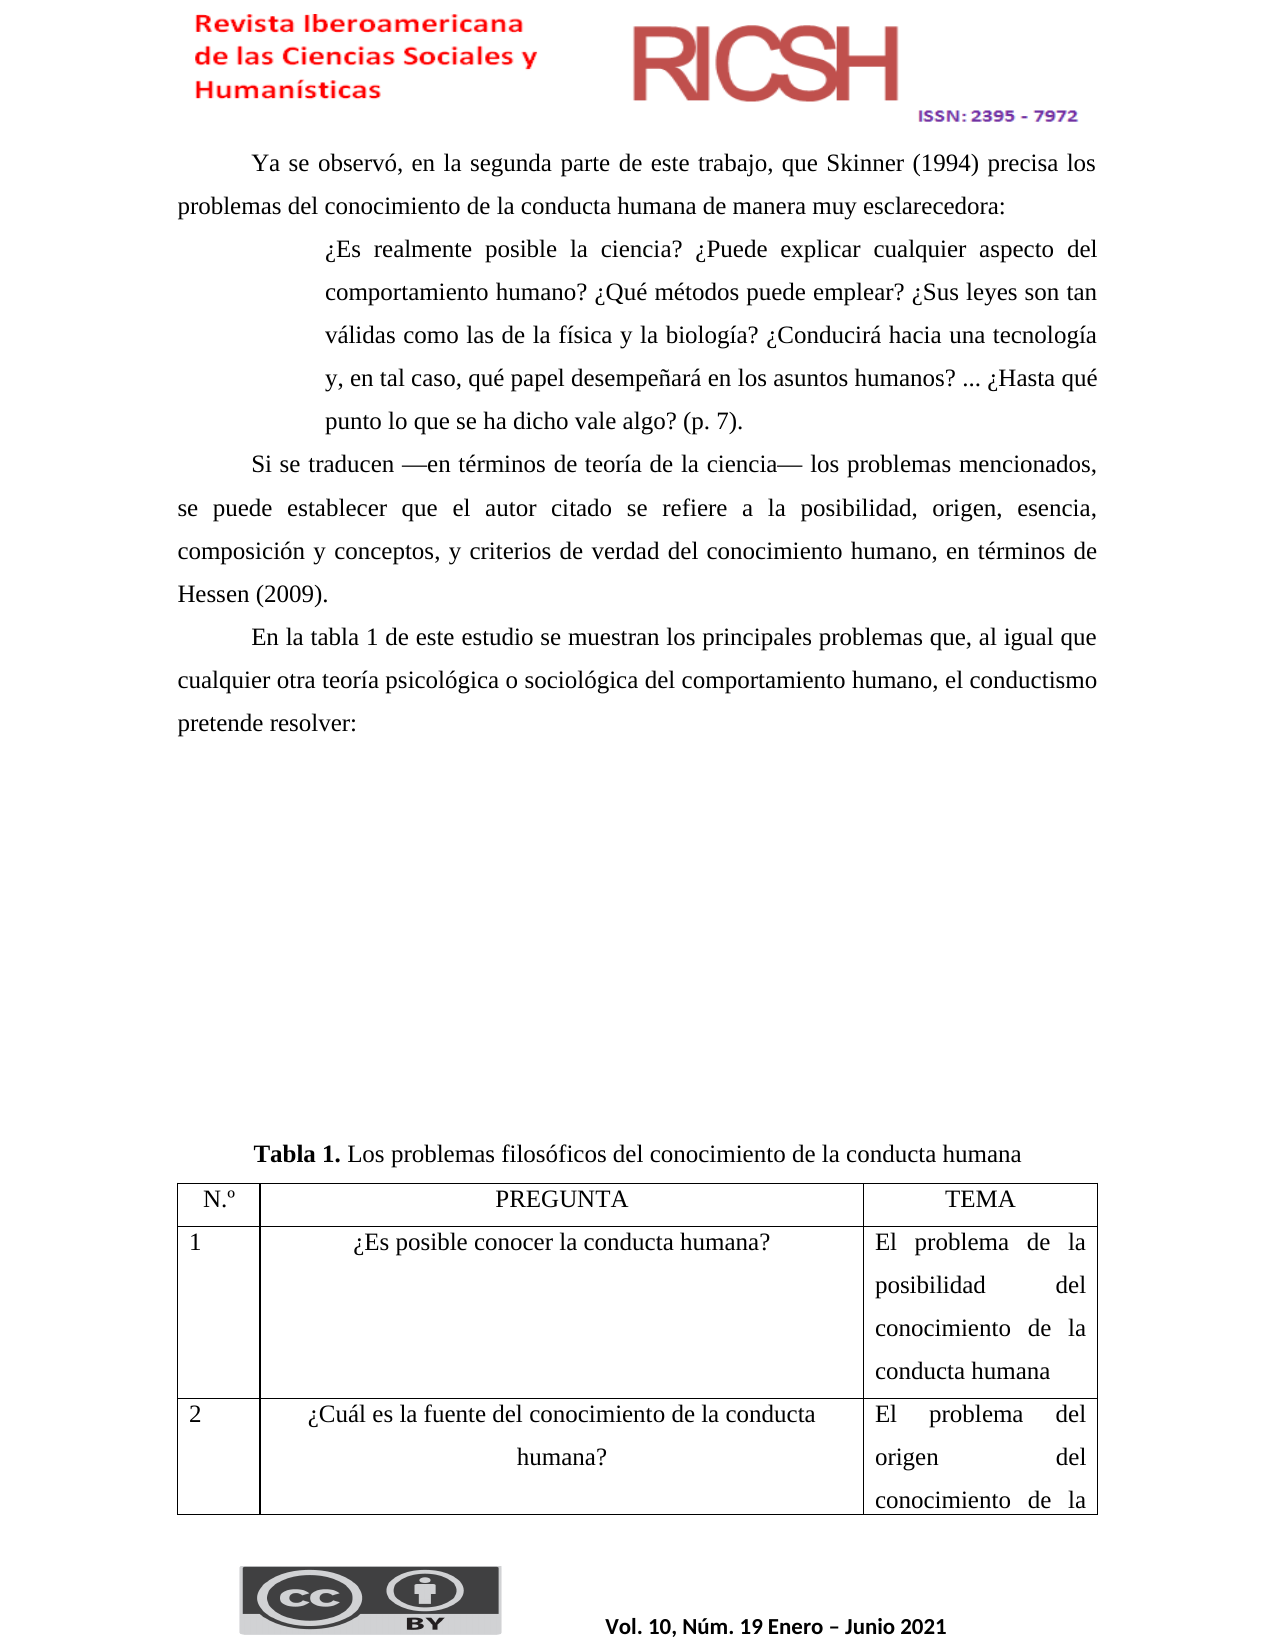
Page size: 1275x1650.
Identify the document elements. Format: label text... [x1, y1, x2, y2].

table_cell 2 [178, 1399, 259, 1514]
text ¿Es realmente posible la ciencia? ¿Puede explicar cualquier aspecto del comportamiento humano? ¿Qué métodos puede emplear? ¿Sus leyes son tan válidas como las de la física y la biología? ¿Conducirá hacia una tecnología y, en tal caso, qué papel desempeñará en los asuntos humanos? ... ¿Hasta qué punto lo que se ha dicho vale algo? (p. 7). [325, 234, 1098, 435]
table_header N.º [178, 1184, 259, 1226]
text En la tabla 1 de este estudio se muestran los principales problemas que, al igual que cualquier otra teoría psicológica o sociológica del comportamiento humano, el conductismo pretende resolver: [177, 622, 1098, 737]
text Ya se observó, en la segunda parte de este trabajo, que Skinner (1994) precisa los problemas del conocimiento de la conducta humana de manera muy esclarecedora: [177, 148, 1098, 219]
table_cell 1 [178, 1227, 259, 1398]
text Si se traducen —en términos de teoría de la ciencia— los problemas mencionados, se puede establecer que el autor citado se refiere a la posibilidad, origen, esencia, composición y conceptos, y criterios de verdad del conocimiento humano, en términos de Hessen (2009). [177, 449, 1098, 608]
text Tabla 1. Los problemas filosóficos del conocimiento de la conducta humana [177, 1139, 1098, 1168]
picture [239, 1566, 502, 1635]
table_header PREGUNTA [261, 1184, 863, 1226]
table_header TEMA [864, 1184, 1097, 1226]
table_cell ¿Es posible conocer la conducta humana? [261, 1227, 863, 1398]
table_cell El problema de la posibilidad del conocimiento de la conducta humana [864, 1227, 1097, 1398]
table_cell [261, 1399, 863, 1514]
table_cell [864, 1399, 1097, 1514]
picture [194, 14, 1081, 124]
